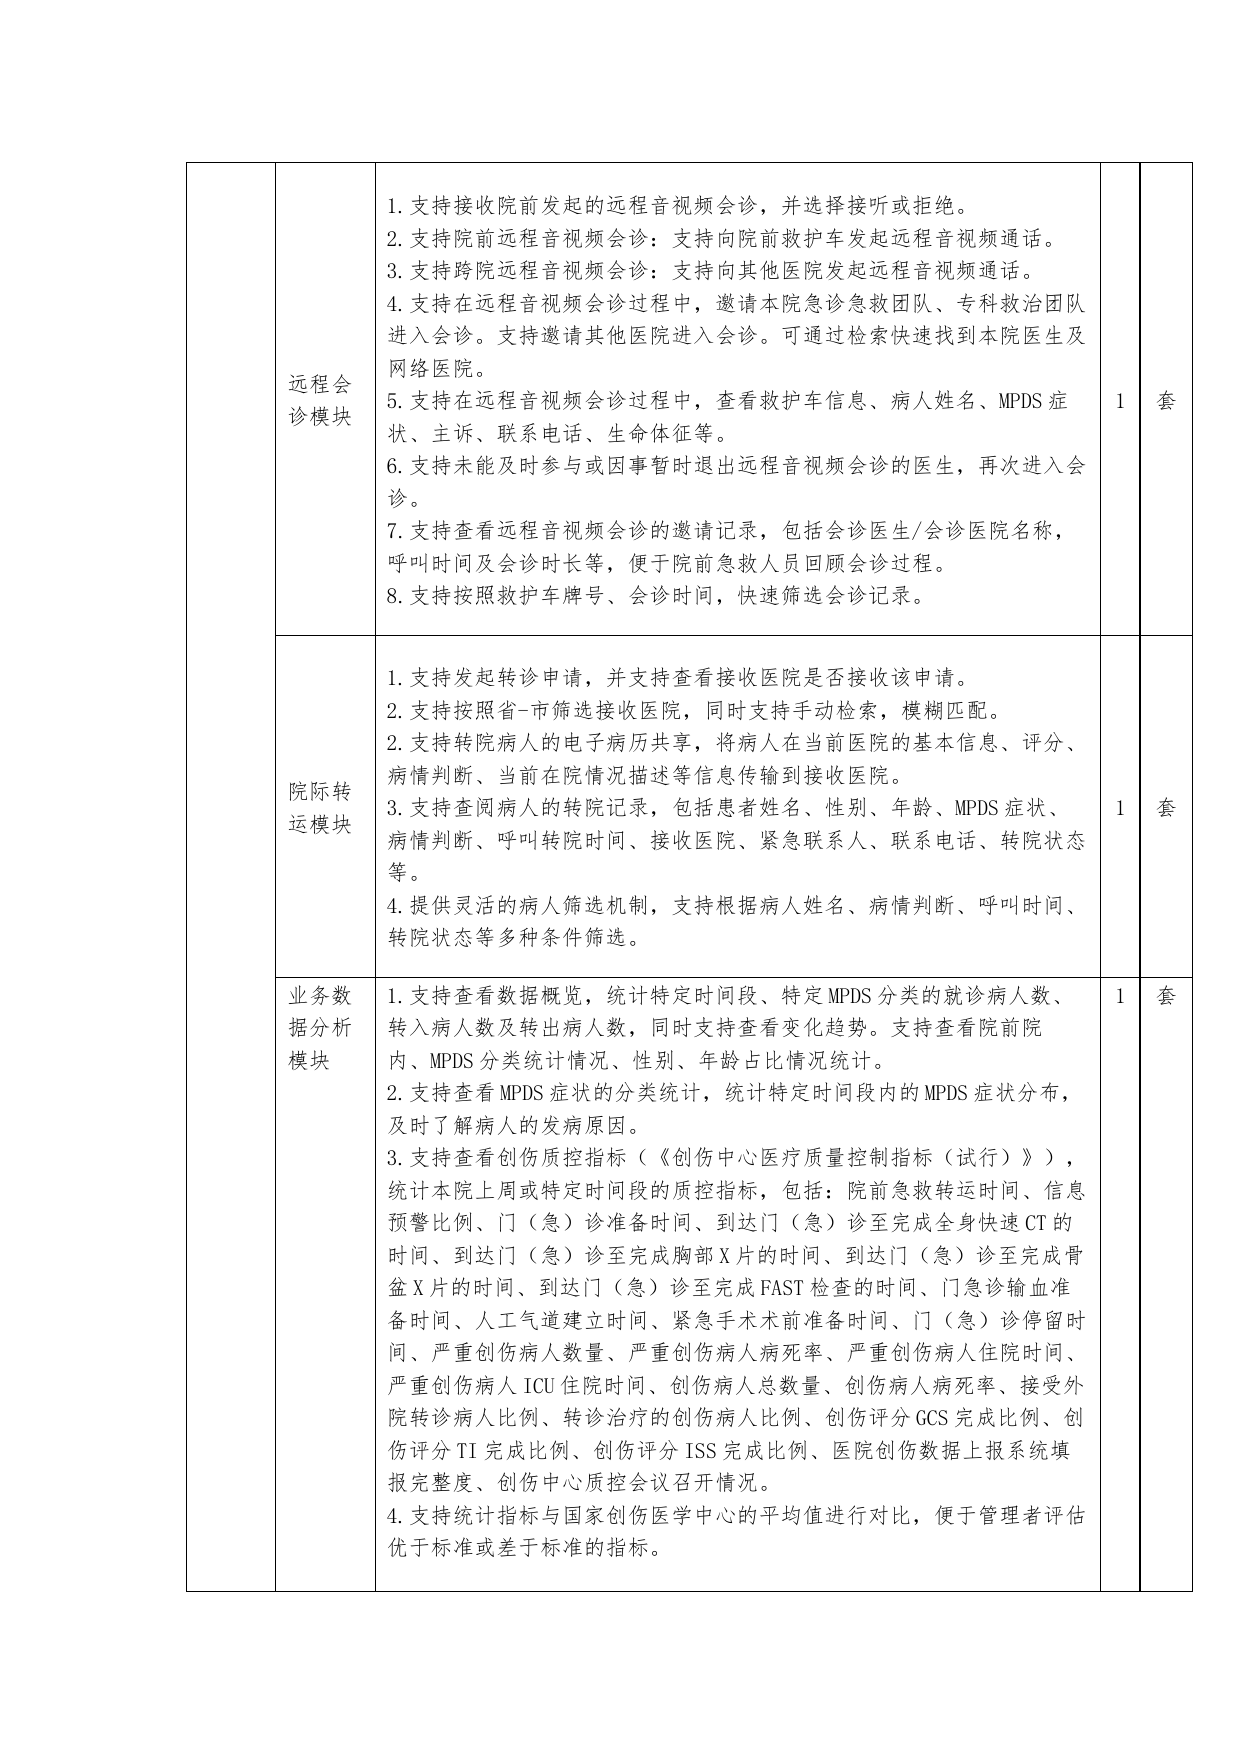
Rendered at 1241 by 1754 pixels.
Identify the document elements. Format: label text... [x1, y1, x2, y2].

table_cell 1.支持发起转诊申请，并支持查看接收医院是否接收该申请。 2.支持按照省-市筛选接收医院，同时支持手动检索，模糊匹配。 2.支持转院病人的电子病历共享，将病人在当前医院的基本信息、评分、病情判断、当前在院情况描述等信息传输到接收医院。 3.支持查阅病人的转院记录，包括患者姓名、性别、年龄、MPDS症状、病情判断、呼叫转院时间、接收医院、紧急联系人、联系电话、转院状态等。 4.提供灵活的病人筛选机制，支持根据病人姓名、病情判断、呼叫时间、转院状态等多种条件筛选。 [376, 636, 1100, 977]
table_cell 套 [1141, 636, 1192, 977]
table_cell 1 [1101, 636, 1139, 977]
table_cell 远程会诊模块 [276, 163, 375, 635]
table_cell 业务数据分析模块 [276, 978, 375, 1591]
table_cell 1.支持接收院前发起的远程音视频会诊，并选择接听或拒绝。 2.支持院前远程音视频会诊：支持向院前救护车发起远程音视频通话。 3.支持跨院远程音视频会诊：支持向其他医院发起远程音视频通话。 4.支持在远程音视频会诊过程中，邀请本院急诊急救团队、专科救治团队进入会诊。支持邀请其他医院进入会诊。可通过检索快速找到本院医生及网络医院。 5.支持在远程音视频会诊过程中，查看救护车信息、病人姓名、MPDS症状、主诉、联系电话、生命体征等。 6.支持未能及时参与或因事暂时退出远程音视频会诊的医生，再次进入会诊。 7.支持查看远程音视频会诊的邀请记录，包括会诊医生/会诊医院名称，呼叫时间及会诊时长等，便于院前急救人员回顾会诊过程。 8.支持按照救护车牌号、会诊时间，快速筛选会诊记录。 [376, 163, 1100, 635]
table_cell 院际转运模块 [276, 636, 375, 977]
table_cell 套 [1141, 163, 1192, 635]
table_cell 1 [1101, 978, 1139, 1591]
table_cell 套 [1141, 978, 1192, 1591]
table_cell 1 [1101, 163, 1139, 635]
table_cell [376, 978, 1100, 1591]
